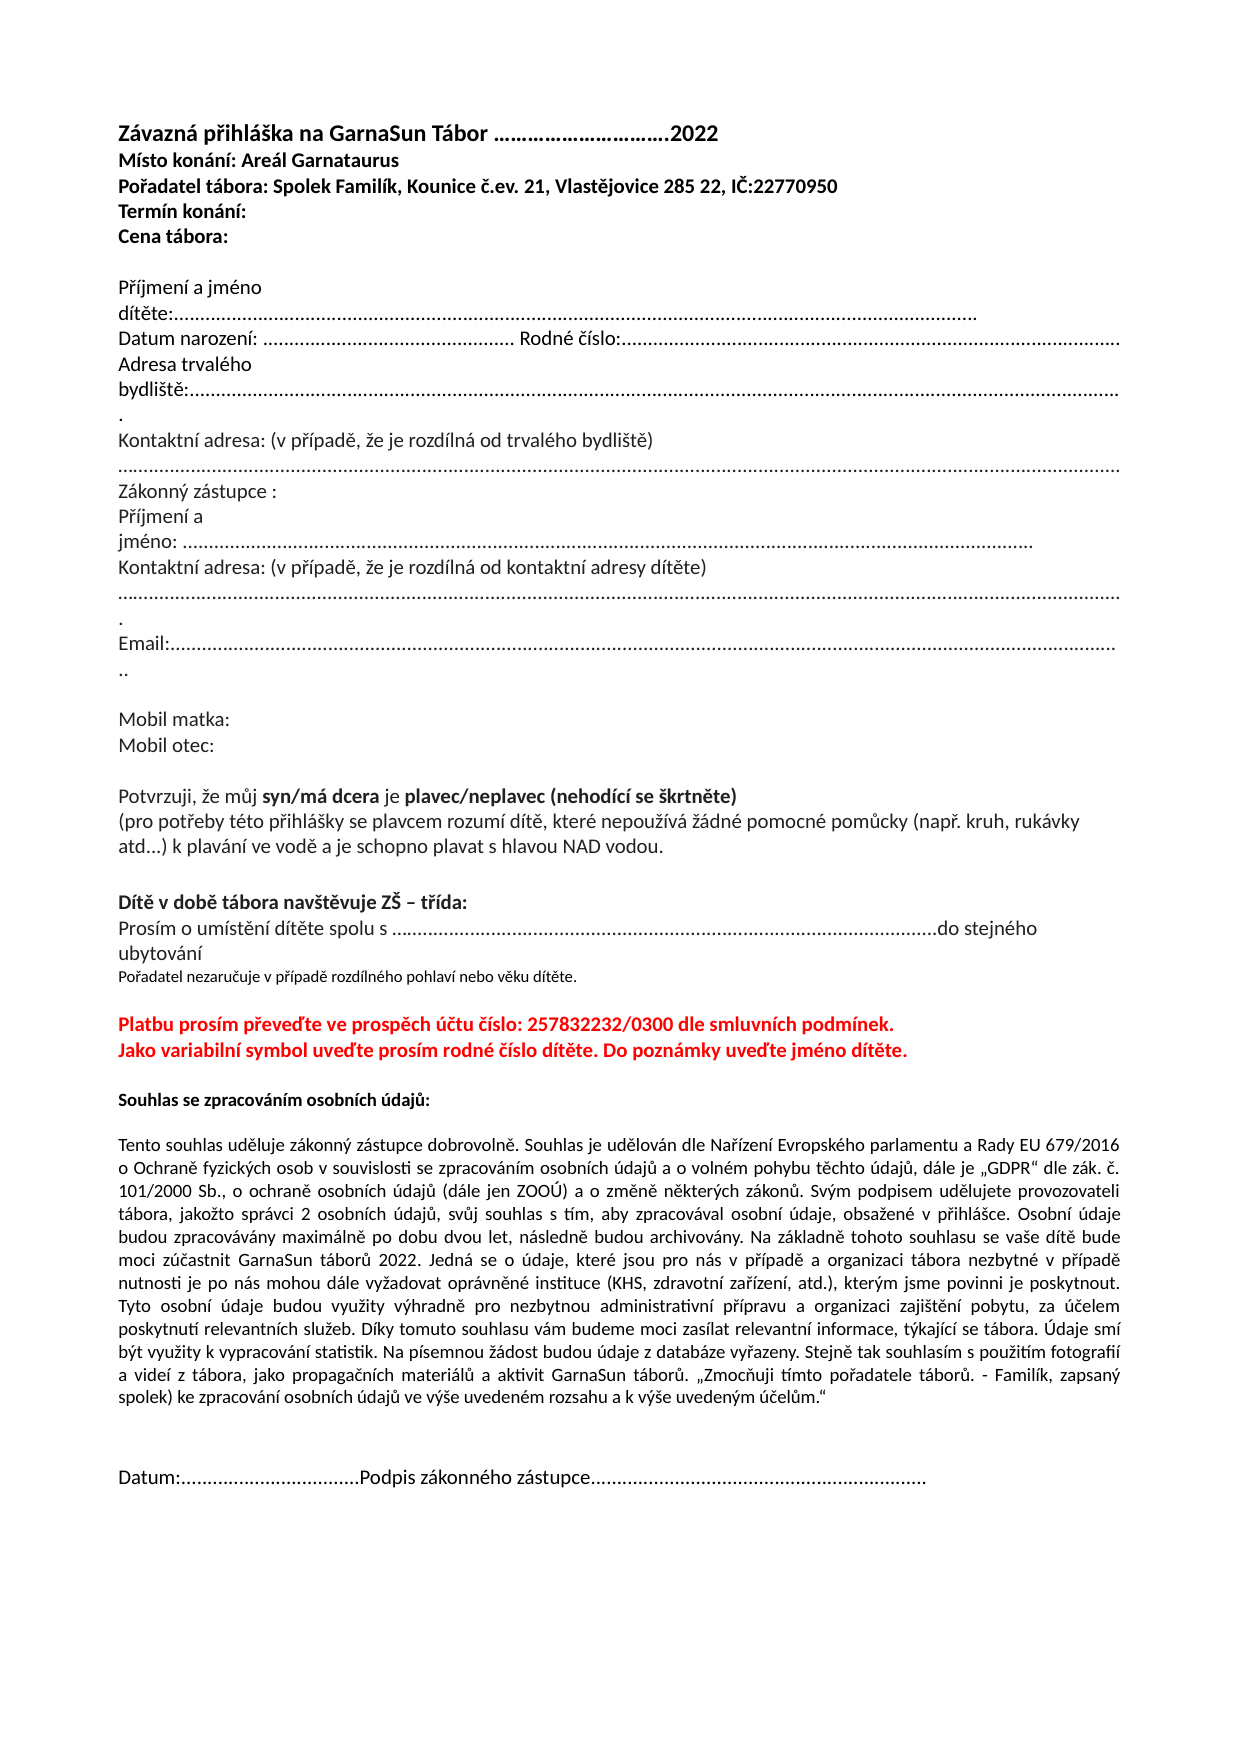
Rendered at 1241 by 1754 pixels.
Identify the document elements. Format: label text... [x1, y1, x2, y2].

text Prosím o umístění dítěte spolu s ….....................................................................................................do stejného ubytování [118, 915, 1122, 966]
text Místo konání: Areál Garnataurus [118, 147, 1122, 173]
text Kontaktní adresa: (v případě, že je rozdílná od kontaktní adresy dítěte) [118, 554, 1122, 579]
text Cena tábora: [118, 224, 1122, 249]
text Datum:..................................Podpis zákonného zástupce................................................................ [118, 1464, 1122, 1490]
text Kontaktní adresa: (v případě, že je rozdílná od trvalého bydliště) [118, 427, 1122, 452]
text Potvrzuji, že můj syn/má dcera je plavec/neplavec (nehodící se škrtněte) [118, 783, 1122, 808]
text Tento souhlas uděluje zákonný zástupce dobrovolně. Souhlas je udělován dle Nařízení Evropského parlamentu a Rady EU 679/2016 o Ochraně fyzických osob v souvislosti se zpracováním osobních údajů a o volném pohybu těchto údajů, dále je „GDPR“ dle zák. č. 101/2000 Sb., o ochraně osobních údajů (dále jen ZOOÚ) a o změně některých zákonů. Svým podpisem udělujete provozovateli tábora, jakožto správci 2 osobních údajů, svůj souhlas s tím, aby zpracovával osobní údaje, obsažené v přihlášce. Osobní údaje budou zpracovávány maximálně po dobu dvou let, následně budou archivovány. Na základně tohoto souhlasu se vaše dítě bude moci zúčastnit GarnaSun táborů 2022. Jedná se o údaje, které jsou pro nás v případě a organizaci tábora nezbytné v případě nutnosti je po nás mohou dále vyžadovat oprávněné instituce (KHS, zdravotní zařízení, atd.), kterým jsme povinni je poskytnout. Tyto osobní údaje budou využity výhradně pro nezbytnou administrativní přípravu a organizaci zajištění pobytu, za účelem poskytnutí relevantních služeb. Díky tomuto souhlasu vám budeme moci zasílat relevantní informace, týkající se tábora. Údaje smí být využity k vypracování statistik. Na písemnou žádost budou údaje z databáze vyřazeny. Stejně tak souhlasím s použitím fotografií a videí z tábora, jako propagačních materiálů a aktivit GarnaSun táborů. „Zmocňuji tímto pořadatele táborů. - Familík, zapsaný spolek) ke zpracování osobních údajů ve výše uvedeném rozsahu a k výše uvedeným účelům.“ [118, 1134, 1122, 1409]
text Závazná přihláška na GarnaSun Tábor ………………………….2022 [118, 118, 1122, 147]
text Souhlas se zpracováním osobních údajů: [118, 1088, 1122, 1111]
text Adresa trvalého bydliště:.................................................................................................................................................................................. [118, 351, 1122, 427]
text Email:...................................................................................................................................................................................... [118, 630, 1122, 681]
text …............................................................................................................................................................................................ [118, 452, 1122, 478]
text Mobil matka: [118, 707, 1122, 732]
text Datum narození: ................................................ Rodné číslo:............................................................................................... [118, 325, 1122, 351]
text Pořadatel tábora: Spolek Familík, Kounice č.ev. 21, Vlastějovice 285 22, IČ:22770950 [118, 173, 1122, 198]
text Zákonný zástupce : Příjmení a jméno: .................................................................................................................................................................. [118, 478, 1122, 554]
text Platbu prosím převeďte ve prospěch účtu číslo: 257832232/0300 dle smluvních podmínek. [118, 1012, 1122, 1037]
text (pro potřeby této přihlášky se plavcem rozumí dítě, které nepoužívá žádné pomocné pomůcky (např. kruh, rukávky atd...) k plavání ve vodě a je schopno plavat s hlavou NAD vodou. [118, 808, 1122, 859]
text Pořadatel nezaručuje v případě rozdílného pohlaví nebo věku dítěte. [118, 966, 1122, 986]
text Termín konání: [118, 198, 1122, 224]
text Jako variabilní symbol uveďte prosím rodné číslo dítěte. Do poznámky uveďte jméno dítěte. [118, 1037, 1122, 1062]
text Dítě v době tábora navštěvuje ZŠ – třída: [118, 889, 1122, 915]
text Mobil otec: [118, 732, 1122, 757]
text Příjmení a jméno dítěte:......................................................................................................................................................... [118, 274, 1122, 325]
text …............................................................................................................................................................................................. [118, 579, 1122, 630]
